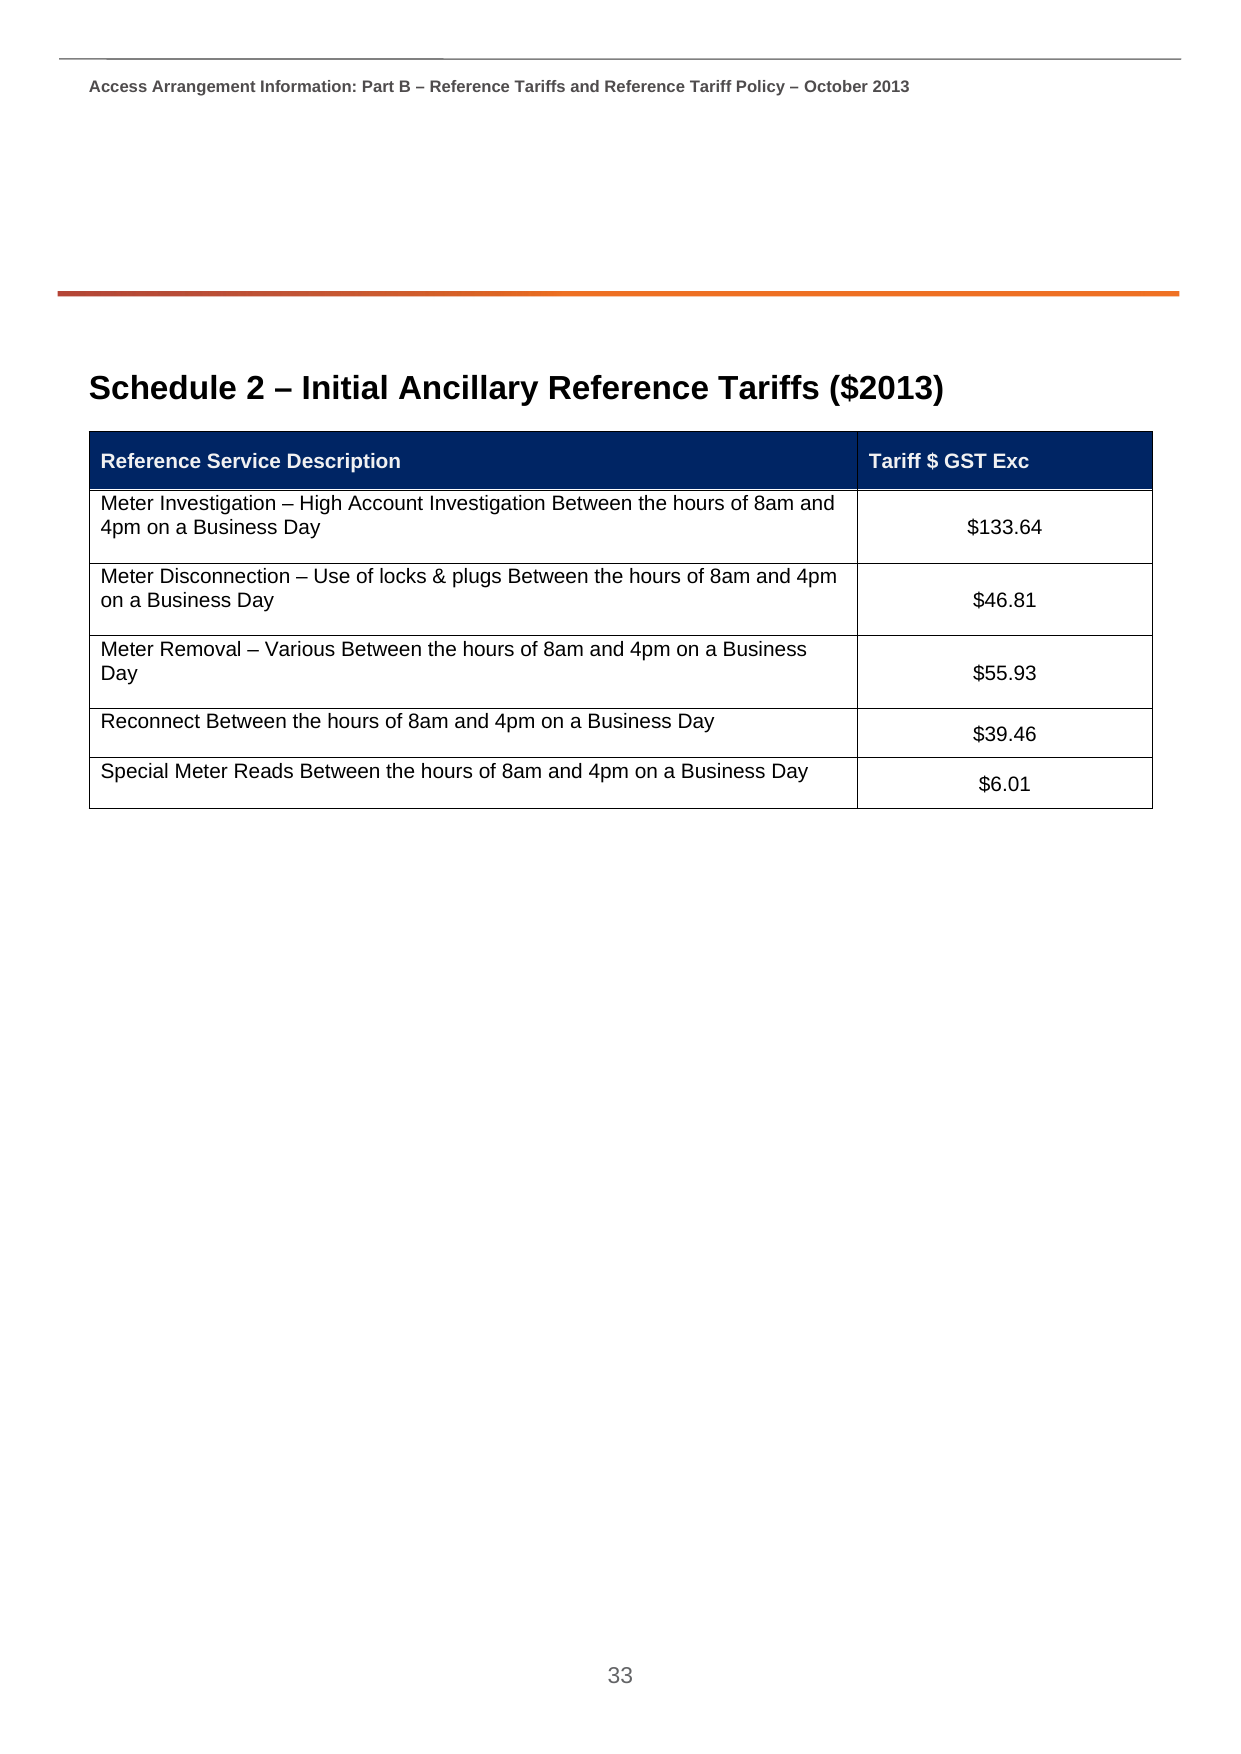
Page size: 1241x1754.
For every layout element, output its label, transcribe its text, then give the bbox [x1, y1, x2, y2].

picture [57, 291, 1180, 304]
table_cell Meter Disconnection – Use of locks & plugs Between the hours of 8am and 4pm on a Business Day [90, 564, 857, 635]
table_cell $39.46 [858, 709, 1152, 757]
table_cell $55.93 [858, 636, 1152, 708]
table_cell $46.81 [858, 564, 1152, 635]
table_cell $6.01 [858, 758, 1152, 808]
table_cell Meter Removal – Various Between the hours of 8am and 4pm on a Business Day [90, 636, 857, 708]
text Schedule 2 – Initial Ancillary Reference Tariffs ($2013) [89, 368, 1152, 406]
table_cell $133.64 [858, 491, 1152, 562]
table_cell Special Meter Reads Between the hours of 8am and 4pm on a Business Day [90, 758, 857, 808]
table_cell Reconnect Between the hours of 8am and 4pm on a Business Day [90, 709, 857, 757]
table_header Reference Service Description [90, 432, 857, 489]
table_cell Meter Investigation – High Account Investigation Between the hours of 8am and 4pm on a Business Day [90, 491, 857, 562]
table_header Tariff $ GST Exc [858, 432, 1152, 489]
